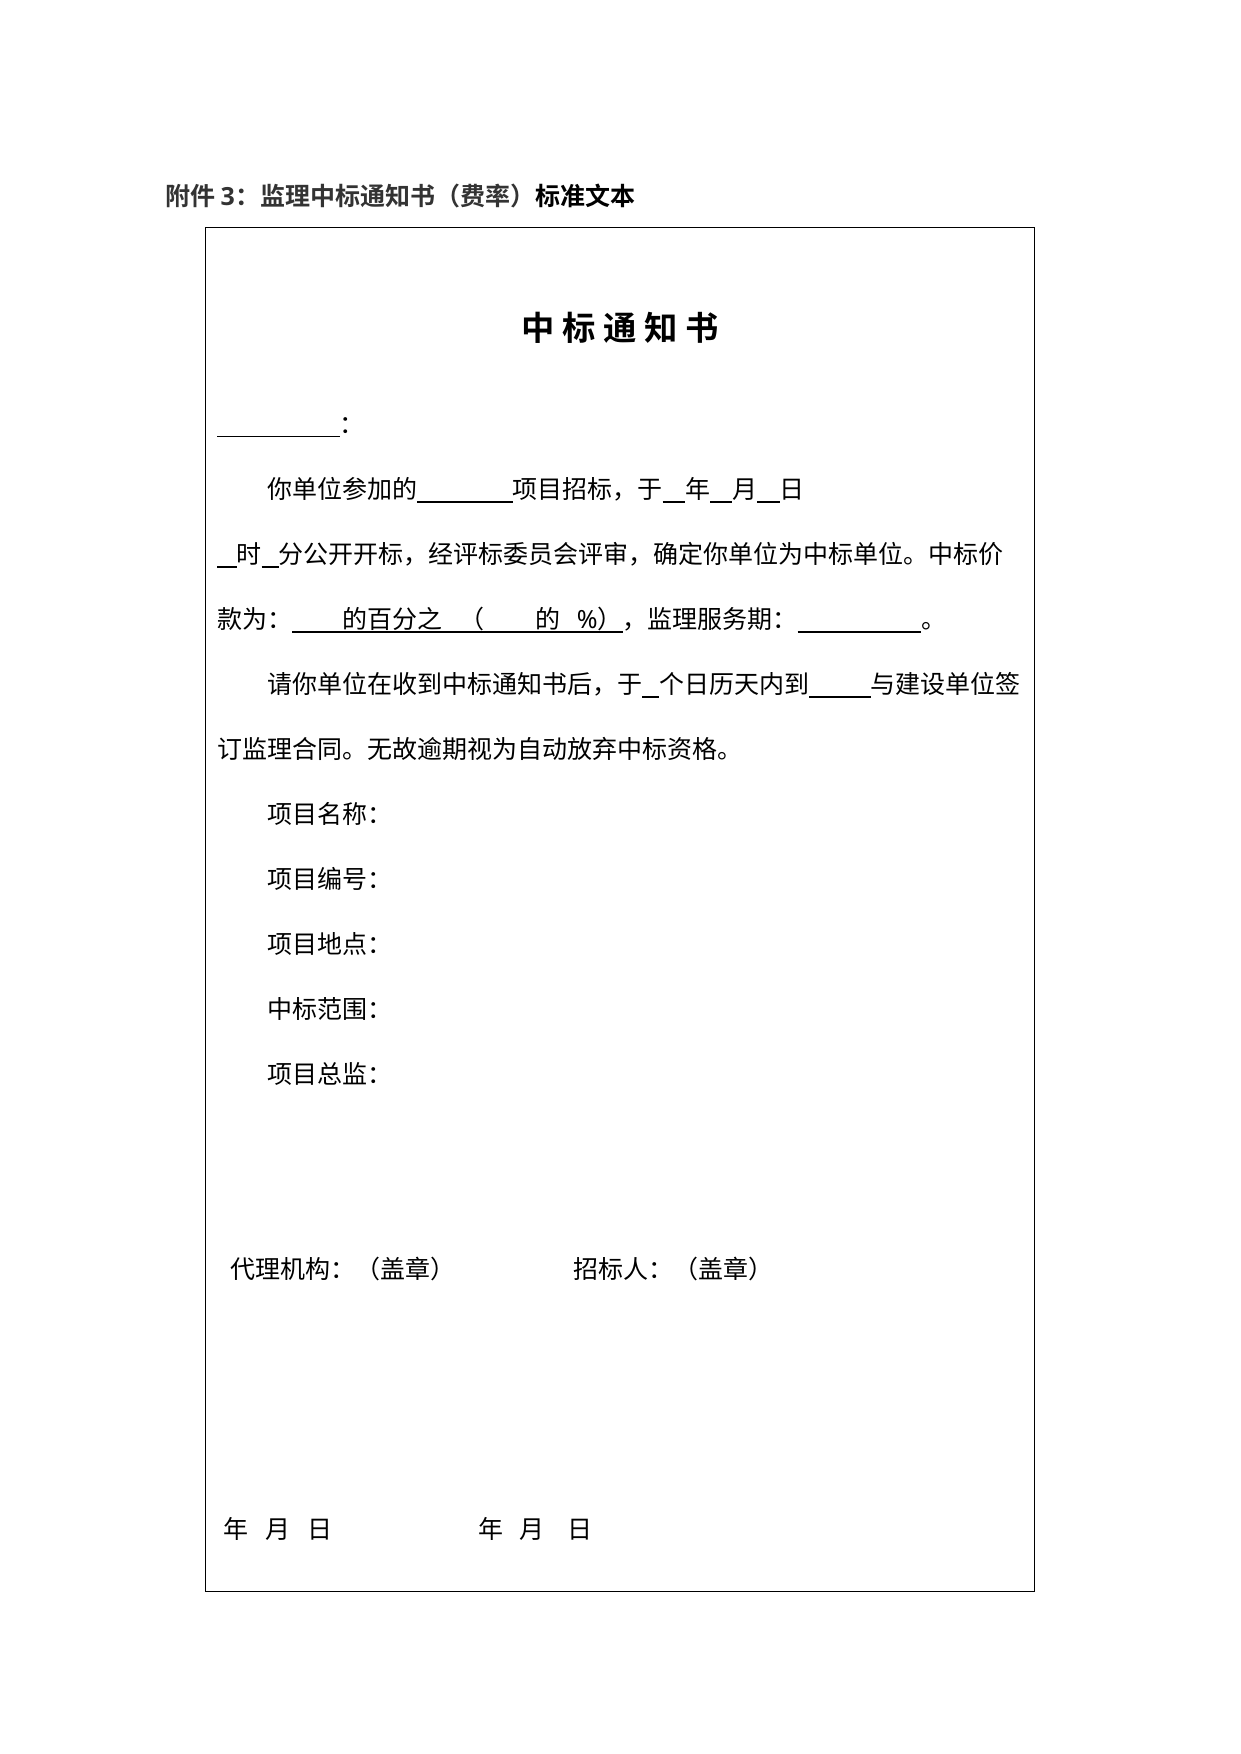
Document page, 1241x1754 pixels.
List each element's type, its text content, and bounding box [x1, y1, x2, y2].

text 附件3：监理中标通知书（费率）标准文本 [165, 162, 1075, 227]
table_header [206, 228, 1034, 1591]
